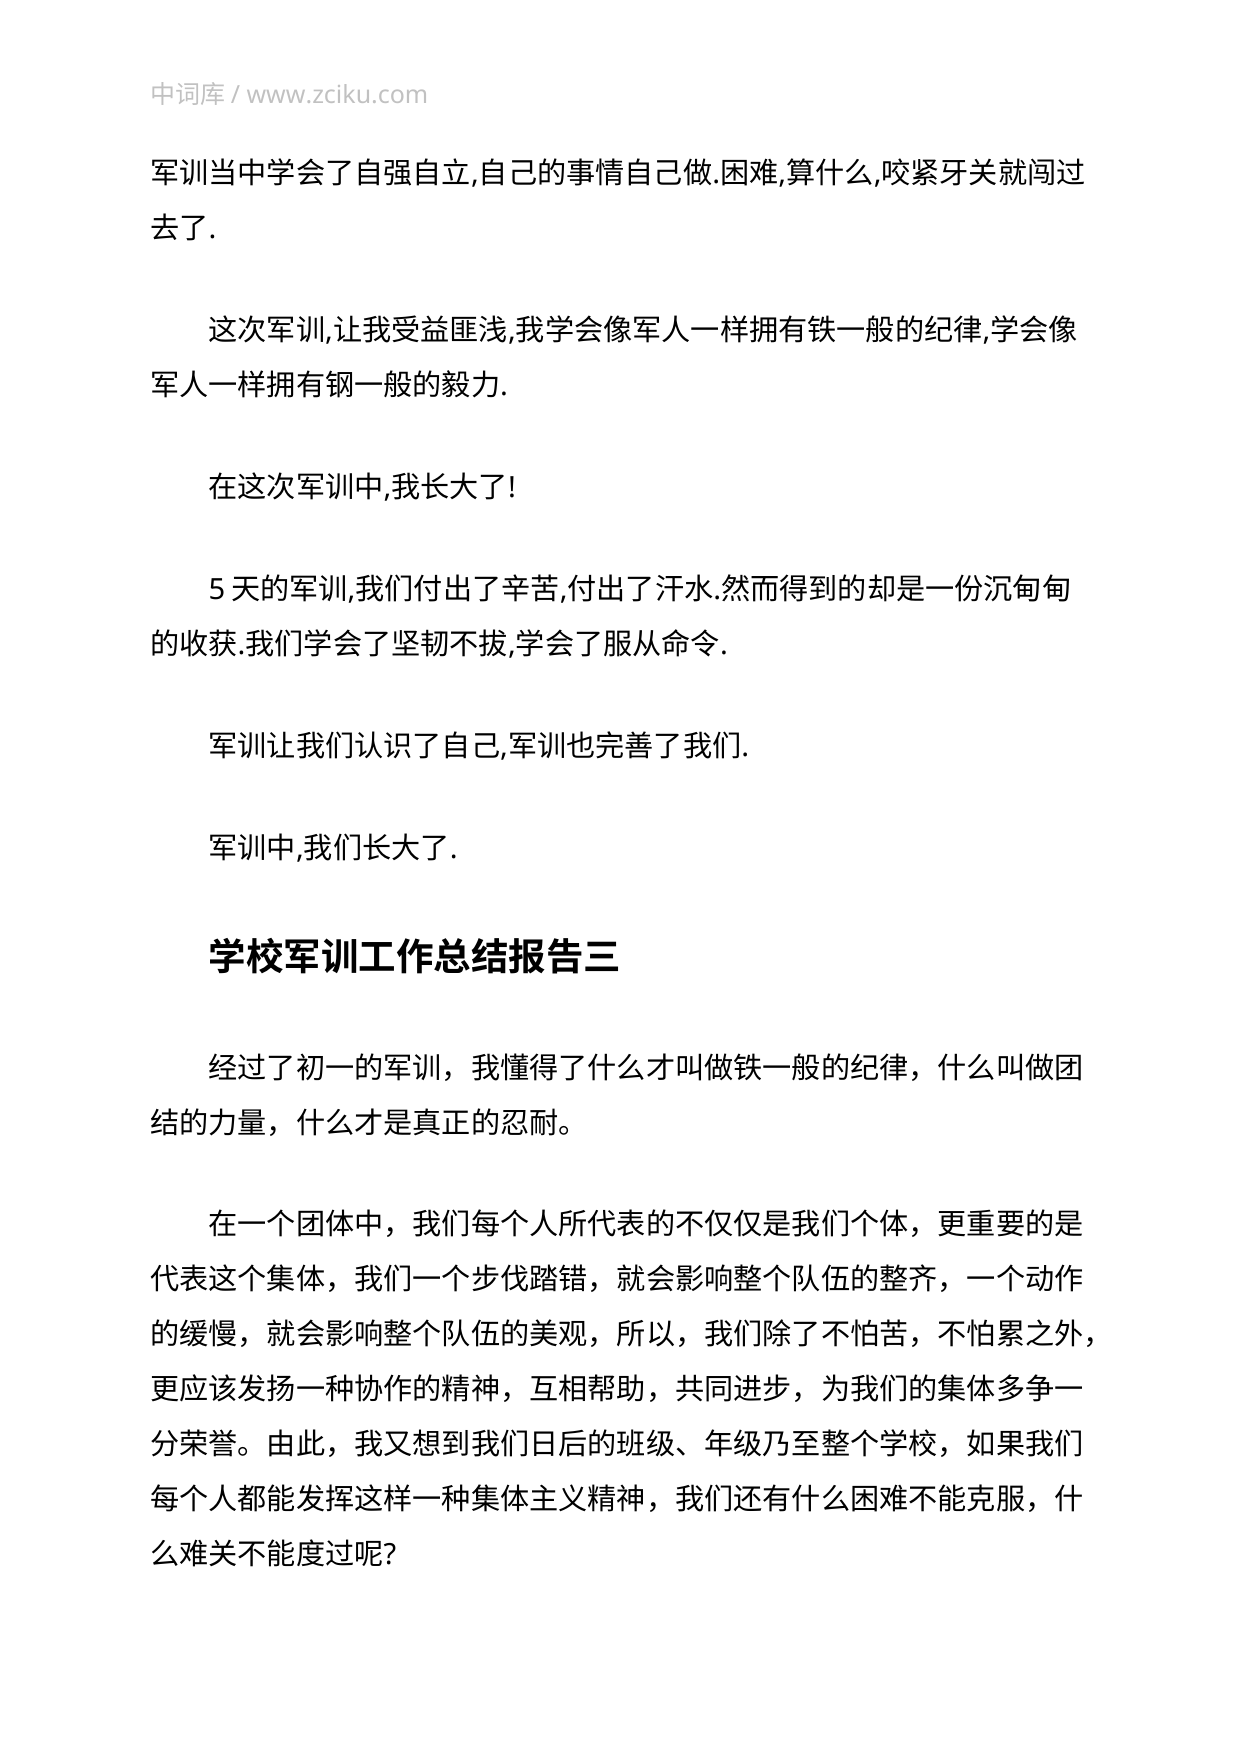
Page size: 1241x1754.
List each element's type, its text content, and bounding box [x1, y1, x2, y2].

text 经过了初一的军训，我懂得了什么才叫做铁一般的纪律，什么叫做团结的力量，什么才是真正的忍耐。 [150, 1044, 1090, 1141]
text 在一个团体中，我们每个人所代表的不仅仅是我们个体，更重要的是代表这个集体，我们一个步伐踏错，就会影响整个队伍的整齐，一个动作的缓慢，就会影响整个队伍的美观，所以，我们除了不怕苦，不怕累之外，更应该发扬一种协作的精神，互相帮助，共同进步，为我们的集体多争一分荣誉。由此，我又想到我们日后的班级、年级乃至整个学校，如果我们每个人都能发挥这样一种集体主义精神，我们还有什么困难不能克服，什么难关不能度过呢? [150, 1201, 1090, 1573]
text 在这次军训中,我长大了! [150, 464, 1090, 506]
text 军训让我们认识了自己,军训也完善了我们. [150, 723, 1090, 765]
text 5天的军训,我们付出了辛苦,付出了汗水.然而得到的却是一份沉甸甸的收获.我们学会了坚韧不拔,学会了服从命令. [150, 566, 1090, 663]
text 这次军训,让我受益匪浅,我学会像军人一样拥有铁一般的纪律,学会像军人一样拥有钢一般的毅力. [150, 307, 1090, 404]
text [150, 150, 1090, 247]
text 学校军训工作总结报告三 [150, 927, 1090, 981]
text 军训中,我们长大了. [150, 825, 1090, 867]
